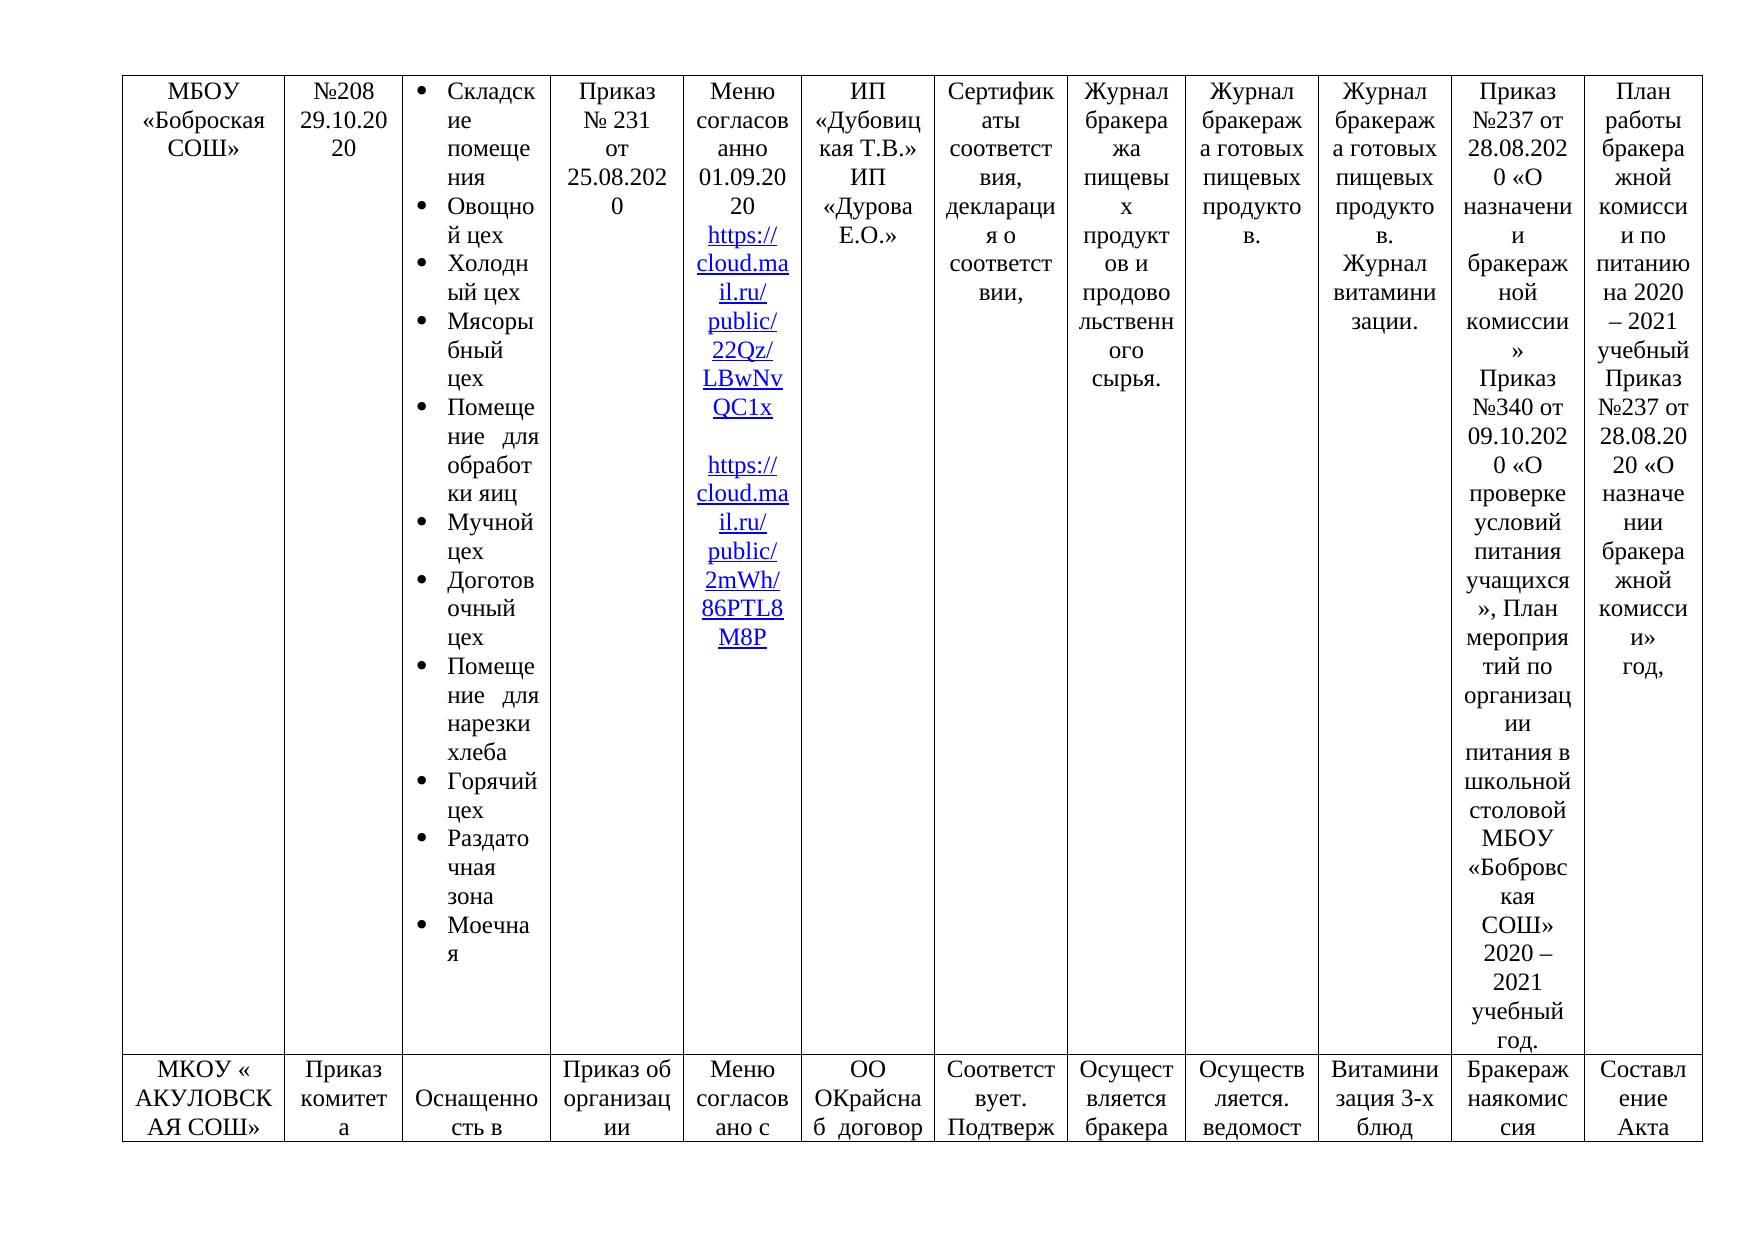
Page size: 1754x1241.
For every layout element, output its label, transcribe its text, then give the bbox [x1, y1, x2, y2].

table_cell Сертификаты соответствия, декларация о соответствии, [935, 76, 1067, 1053]
table_cell ИП «Дубовицкая Т.В.» ИП «Дурова Е.О.» [802, 76, 934, 1053]
table_cell Журнал бракеража готовых пищевых продуктов. [1186, 76, 1318, 1053]
table_cell Приказ №237 от 28.08.2020 «О назначении бракеражной комиссии» Приказ №340 от 09.10.2020 «О проверке условий питания учащихся», План мероприятий по организации питания в школьной столовой МБОУ «Бобровская СОШ» 2020 – 2021 учебный год. [1452, 76, 1584, 1053]
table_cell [1585, 1055, 1702, 1141]
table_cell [285, 1055, 402, 1141]
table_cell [1452, 1055, 1584, 1141]
table_cell План работы бракеражной комиссии по питанию на 2020 – 2021 учебный Приказ №237 от 28.08.2020 «О назначении бракеражной комиссии» год, [1585, 76, 1702, 1053]
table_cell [802, 1055, 934, 1141]
table_cell Приказ № 231 от 25.08.2020 [551, 76, 683, 1053]
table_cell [1186, 1055, 1318, 1141]
table_cell Журнал бракеража готовых пищевых продуктов. Журнал витаминизации. [1319, 76, 1451, 1053]
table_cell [1319, 1055, 1451, 1141]
table_cell №208 29.10.2020 [285, 76, 402, 1053]
table_cell Журнал бракеража пищевых продуктов и продовольственного сырья. [1068, 76, 1185, 1053]
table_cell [123, 1055, 284, 1141]
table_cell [1068, 1055, 1185, 1141]
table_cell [935, 1055, 1067, 1141]
table_cell МБОУ «Боброская СОШ» [123, 76, 284, 1053]
table_cell Складские помещения Овощной цех Холодный цех Мясорыбный цех Помещение для обработки яиц Мучной цех Доготовочный цех Помещение для нарезки хлеба Горячий цех Раздаточная зона Моечная [403, 76, 550, 1053]
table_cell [551, 1055, 683, 1141]
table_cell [684, 1055, 801, 1141]
table_cell Меню согласованно 01.09.2020 https://cloud.mail.ru/public/22Qz/LBwNvQC1x https://cloud.mail.ru/public/2mWh/86PTL8M8P [684, 76, 801, 1053]
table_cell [403, 1055, 550, 1141]
